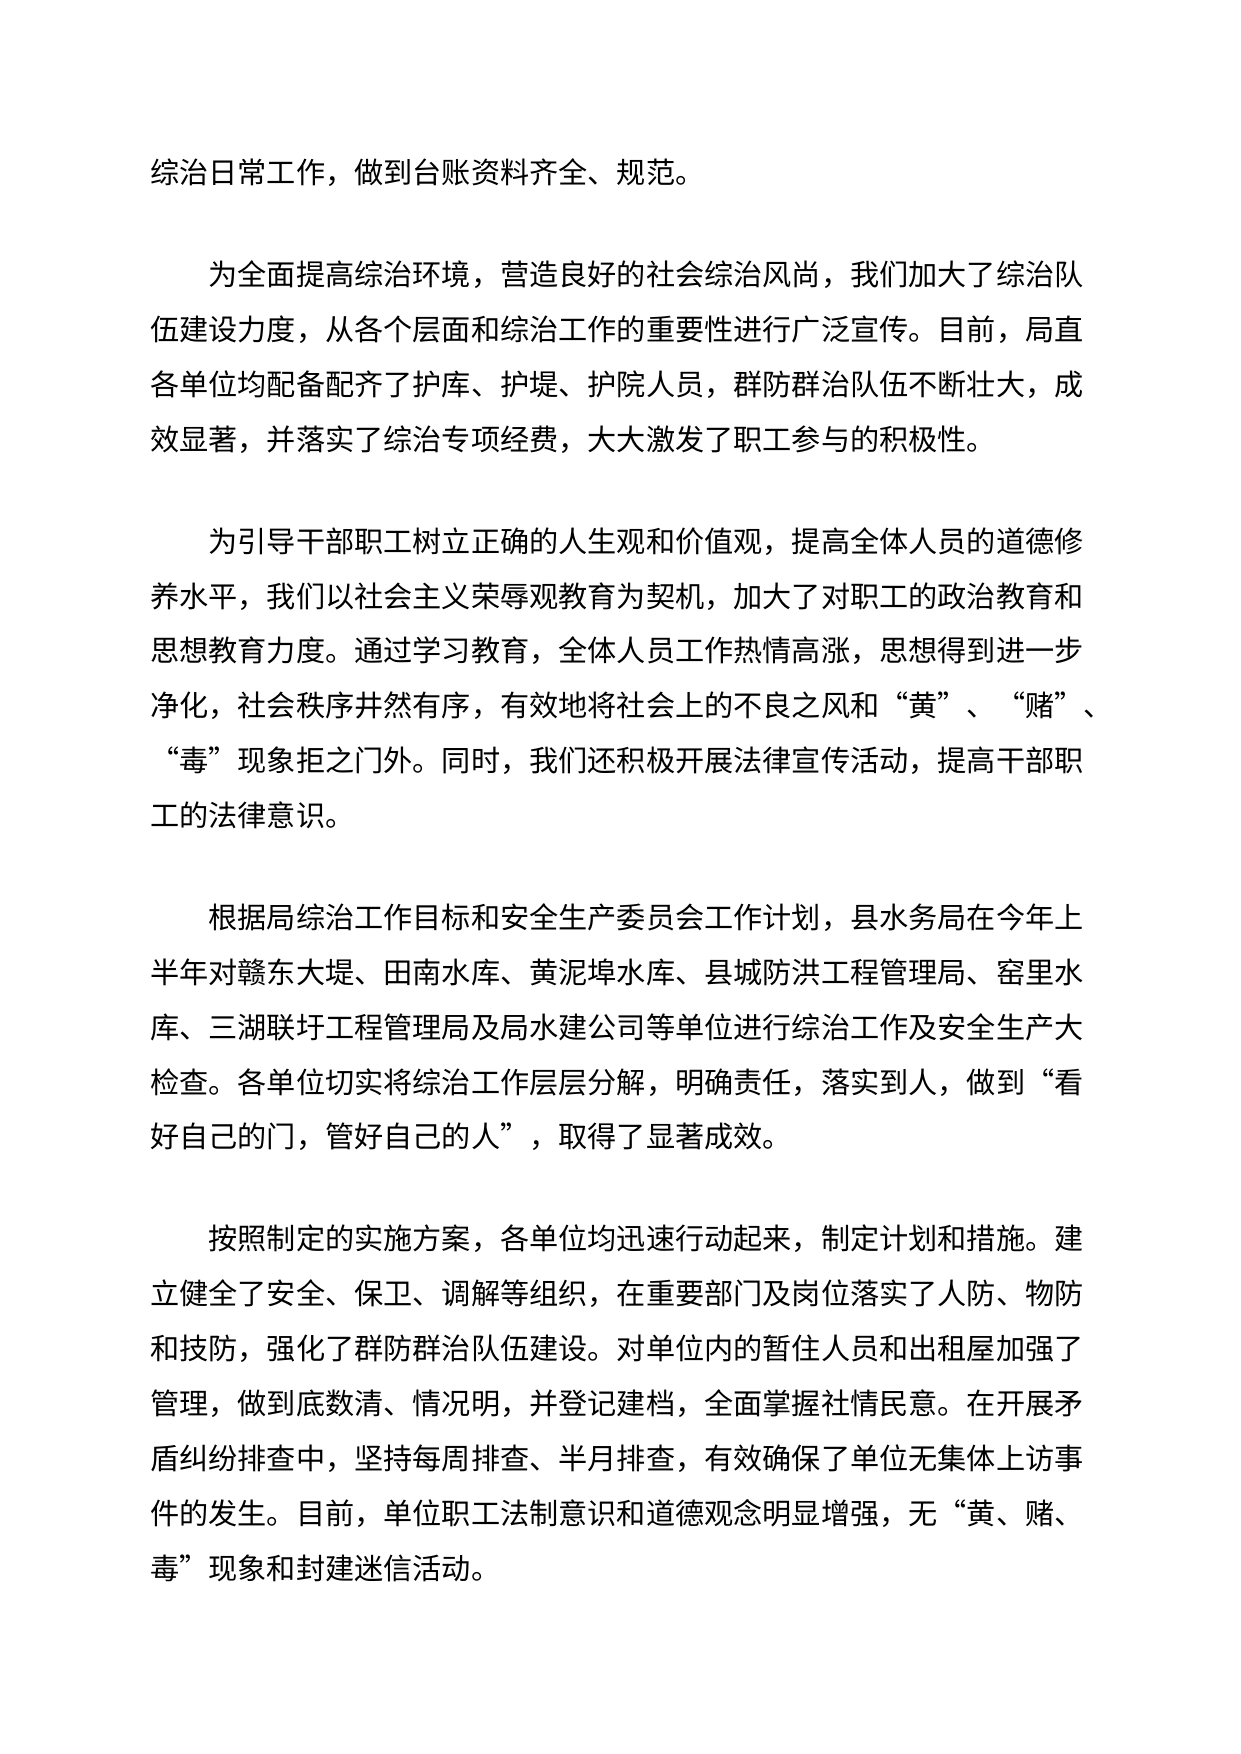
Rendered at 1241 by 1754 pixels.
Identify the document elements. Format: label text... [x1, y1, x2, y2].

text 按照制定的实施方案，各单位均迅速行动起来，制定计划和措施。建立健全了安全、保卫、调解等组织，在重要部门及岗位落实了人防、物防和技防，强化了群防群治队伍建设。对单位内的暂住人员和出租屋加强了管理，做到底数清、情况明，并登记建档，全面掌握社情民意。在开展矛盾纠纷排查中，坚持每周排查、半月排查，有效确保了单位无集体上访事件的发生。目前，单位职工法制意识和道德观念明显增强，无“黄、赌、毒”现象和封建迷信活动。 [150, 1216, 1090, 1587]
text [150, 150, 1090, 192]
text 为引导干部职工树立正确的人生观和价值观，提高全体人员的道德修养水平，我们以社会主义荣辱观教育为契机，加大了对职工的政治教育和思想教育力度。通过学习教育，全体人员工作热情高涨，思想得到进一步净化，社会秩序井然有序，有效地将社会上的不良之风和“黄”、“赌”、“毒”现象拒之门外。同时，我们还积极开展法律宣传活动，提高干部职工的法律意识。 [150, 518, 1090, 835]
text 根据局综治工作目标和安全生产委员会工作计划，县水务局在今年上半年对赣东大堤、田南水库、黄泥埠水库、县城防洪工程管理局、窑里水库、三湖联圩工程管理局及局水建公司等单位进行综治工作及安全生产大检查。各单位切实将综治工作层层分解，明确责任，落实到人，做到“看好自己的门，管好自己的人”，取得了显著成效。 [150, 894, 1090, 1156]
text 为全面提高综治环境，营造良好的社会综治风尚，我们加大了综治队伍建设力度，从各个层面和综治工作的重要性进行广泛宣传。目前，局直各单位均配备配齐了护库、护堤、护院人员，群防群治队伍不断壮大，成效显著，并落实了综治专项经费，大大激发了职工参与的积极性。 [150, 252, 1090, 459]
